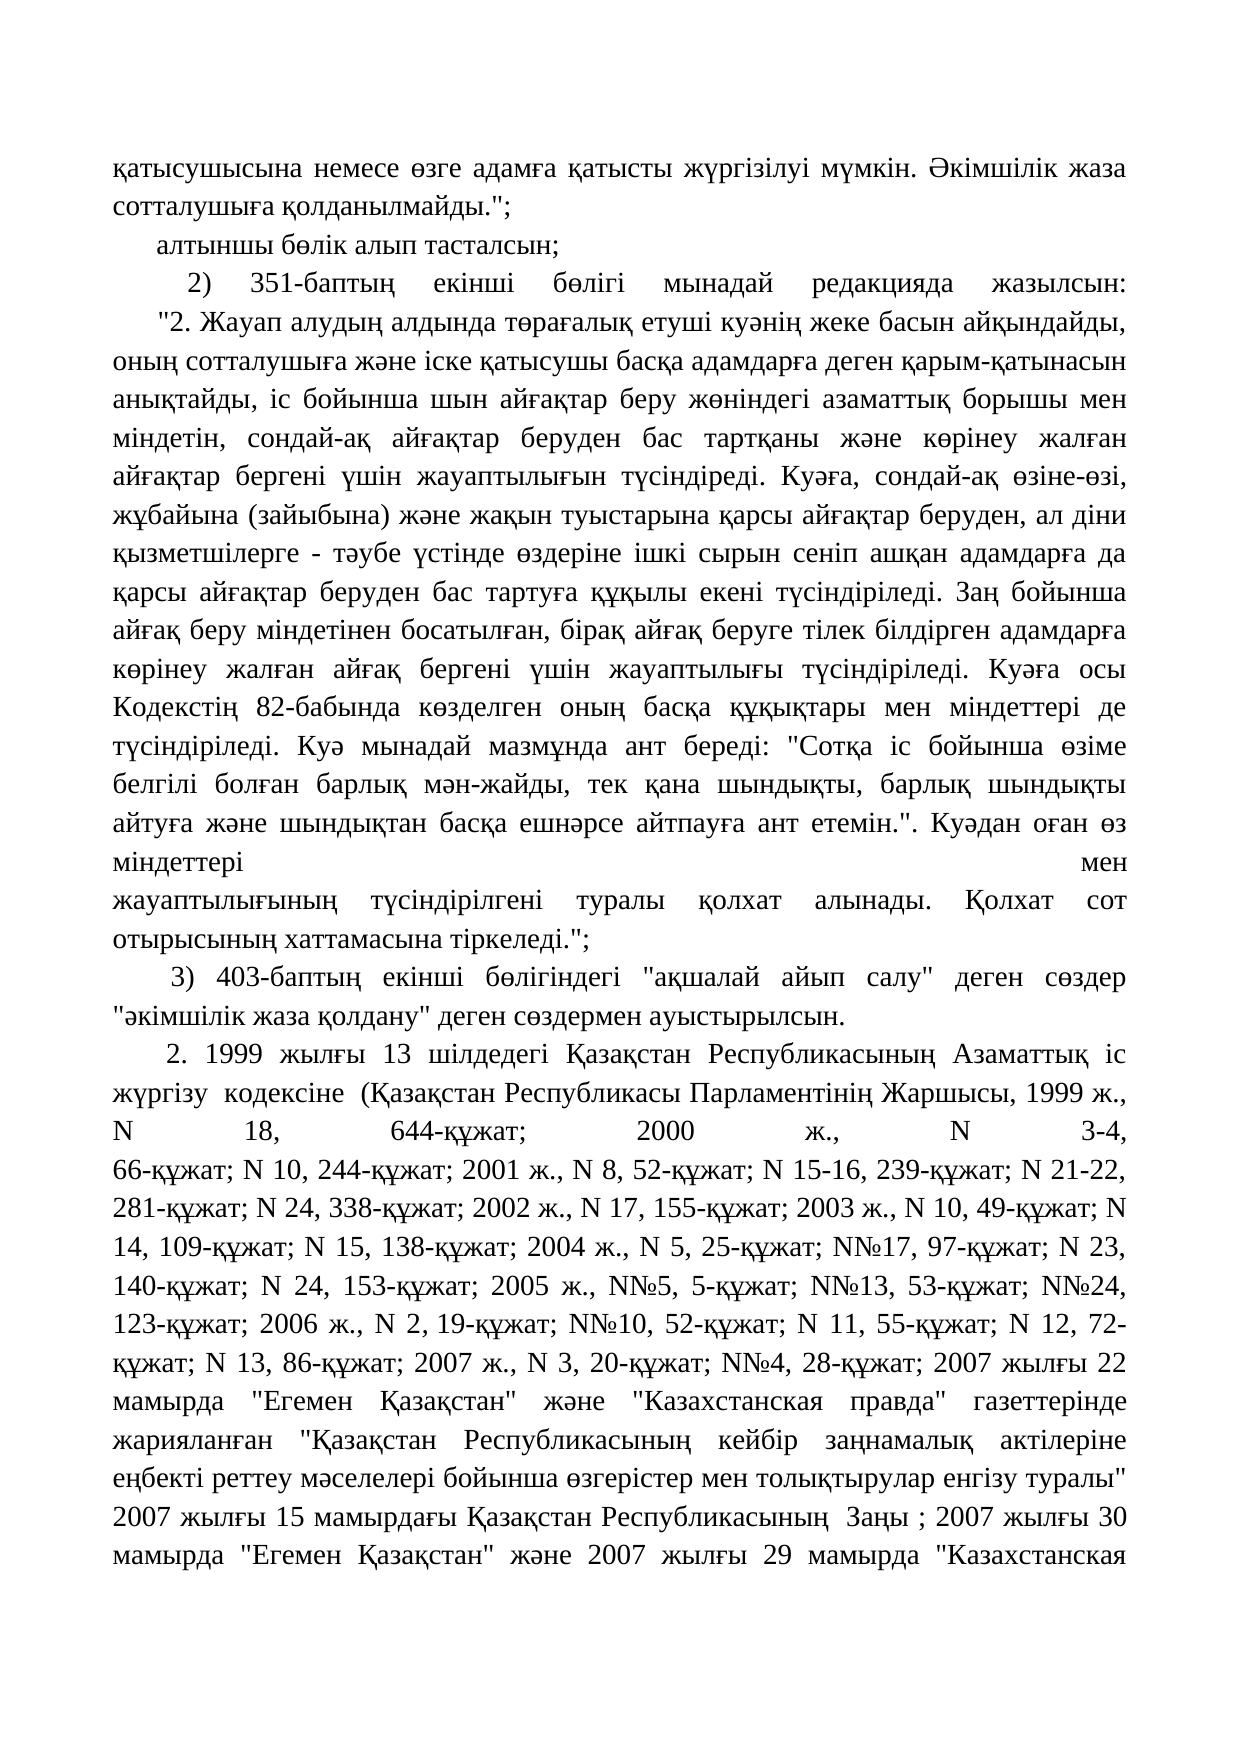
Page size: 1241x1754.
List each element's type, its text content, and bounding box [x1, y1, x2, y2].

text 3) 403-баптың екінші бөлігіндегі "ақшалай айып салу" деген сөздер "әкімшілік жаза қолдану" деген сөздермен ауыстырылсын. [112, 959, 1128, 1031]
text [112, 150, 1128, 222]
text 2) 351-баптың екінші бөлігі мынадай редакцияда жазылсын: "2. Жауап алудың алдында төрағалық етуші куәнің жеке басын айқындайды, оның сотталушыға және іске қатысушы басқа адамдарға деген қарым-қатынасын анықтайды, іс бойынша шын айғақтар беру жөніндегі азаматтық борышы мен міндетін, сондай-ақ айғақтар беруден бас тартқаны және көрінеу жалған айғақтар бергені үшін жауаптылығын түсіндіреді. Куәға, сондай-ақ өзіне-өзі, жұбайына (зайыбына) және жақын туыстарына қарсы айғақтар беруден, ал діни қызметшілерге - тәубе үстінде өздеріне ішкі сырын сеніп ашқан адамдарға да қарсы айғақтар беруден бас тартуға құқылы екені түсіндіріледі. Заң бойынша айғақ беру міндетінен босатылған, бірақ айғақ беруге тілек білдірген адамдарға көрінеу жалған айғақ бергені үшін жауаптылығы түсіндіріледі. Куәға осы Кодекстің 82-бабында көзделген оның басқа құқықтары мен міндеттері де түсіндіріледі. Куә мынадай мазмұнда ант береді: "Сотқа іс бойынша өзіме белгілі болған барлық мән-жайды, тек қана шындықты, барлық шындықты айтуға және шындықтан басқа ешнәрсе айтпауға ант етемін.". Куәдан оған өз міндеттері мен жауаптылығының түсіндірілгені туралы қолхат алынады. Қолхат сот отырысының хаттамасына тіркеледі."; [112, 266, 1128, 954]
text алтыншы бөлік алып тасталсын; [112, 227, 1128, 261]
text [112, 1036, 1128, 1571]
